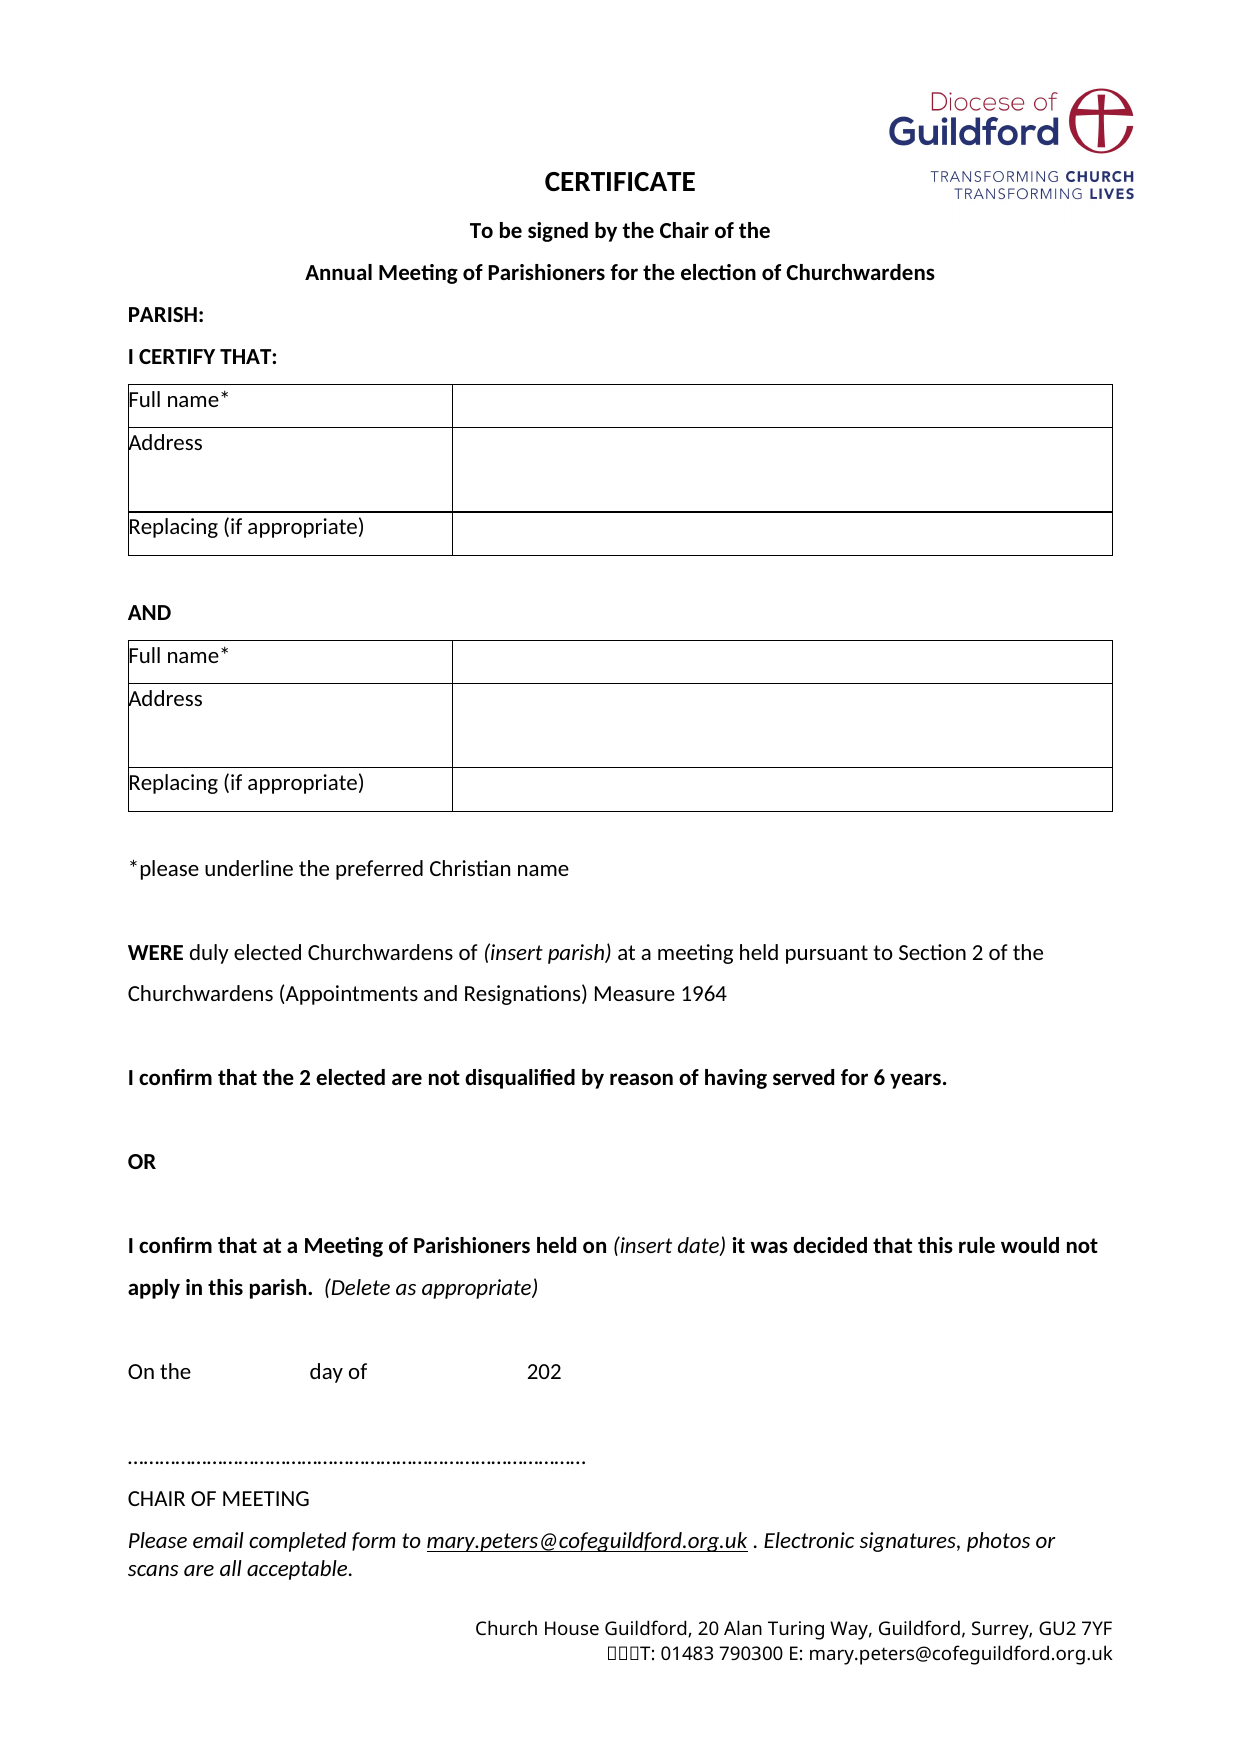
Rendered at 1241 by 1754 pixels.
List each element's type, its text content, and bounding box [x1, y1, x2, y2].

table_cell Replacing (if appropriate) [129, 513, 452, 555]
text To be signed by the Chair of the [128, 216, 1113, 244]
table_cell [453, 428, 1112, 511]
text I CERTIFY THAT: [128, 342, 1113, 370]
text CHAIR OF MEETING [128, 1484, 1113, 1512]
table_cell Address [129, 428, 452, 511]
text WERE duly elected Churchwardens of (insert parish) at a meeting held pursuant to Section 2 of the Churchwardens (Appointments and Resignations) Measure 1964 [128, 938, 1113, 1008]
table_cell Replacing (if appropriate) [129, 768, 452, 811]
table_cell Address [129, 684, 452, 767]
table_header [453, 385, 1112, 427]
table_cell [453, 513, 1112, 555]
text I confirm that at a Meeting of Parishioners held on (insert date) it was decided that this rule would not apply in this parish. (Delete as appropriate) [128, 1231, 1113, 1301]
text PARISH: [128, 300, 1113, 328]
text On the day of 202 [128, 1357, 1113, 1385]
table_header [453, 641, 1112, 683]
text OR [128, 1147, 1113, 1176]
picture [885, 78, 1139, 228]
text I confirm that the 2 elected are not disqualified by reason of having served for 6 years. [128, 1063, 1113, 1092]
text Annual Meeting of Parishioners for the election of Churchwardens [128, 258, 1113, 286]
table_cell [453, 684, 1112, 767]
table_header Full name* [129, 641, 452, 683]
text …………………………………………………………………………… [128, 1442, 1113, 1471]
text *please underline the preferred Christian name [128, 854, 1113, 882]
text Please email completed form to mary.peters@cofeguildford.org.uk . Electronic signatures, photos or scans are all acceptable. [128, 1526, 1113, 1582]
table_header Full name* [129, 385, 452, 427]
text AND [128, 598, 1113, 626]
text CERTIFICATE [128, 163, 1113, 198]
table_cell [453, 768, 1112, 811]
